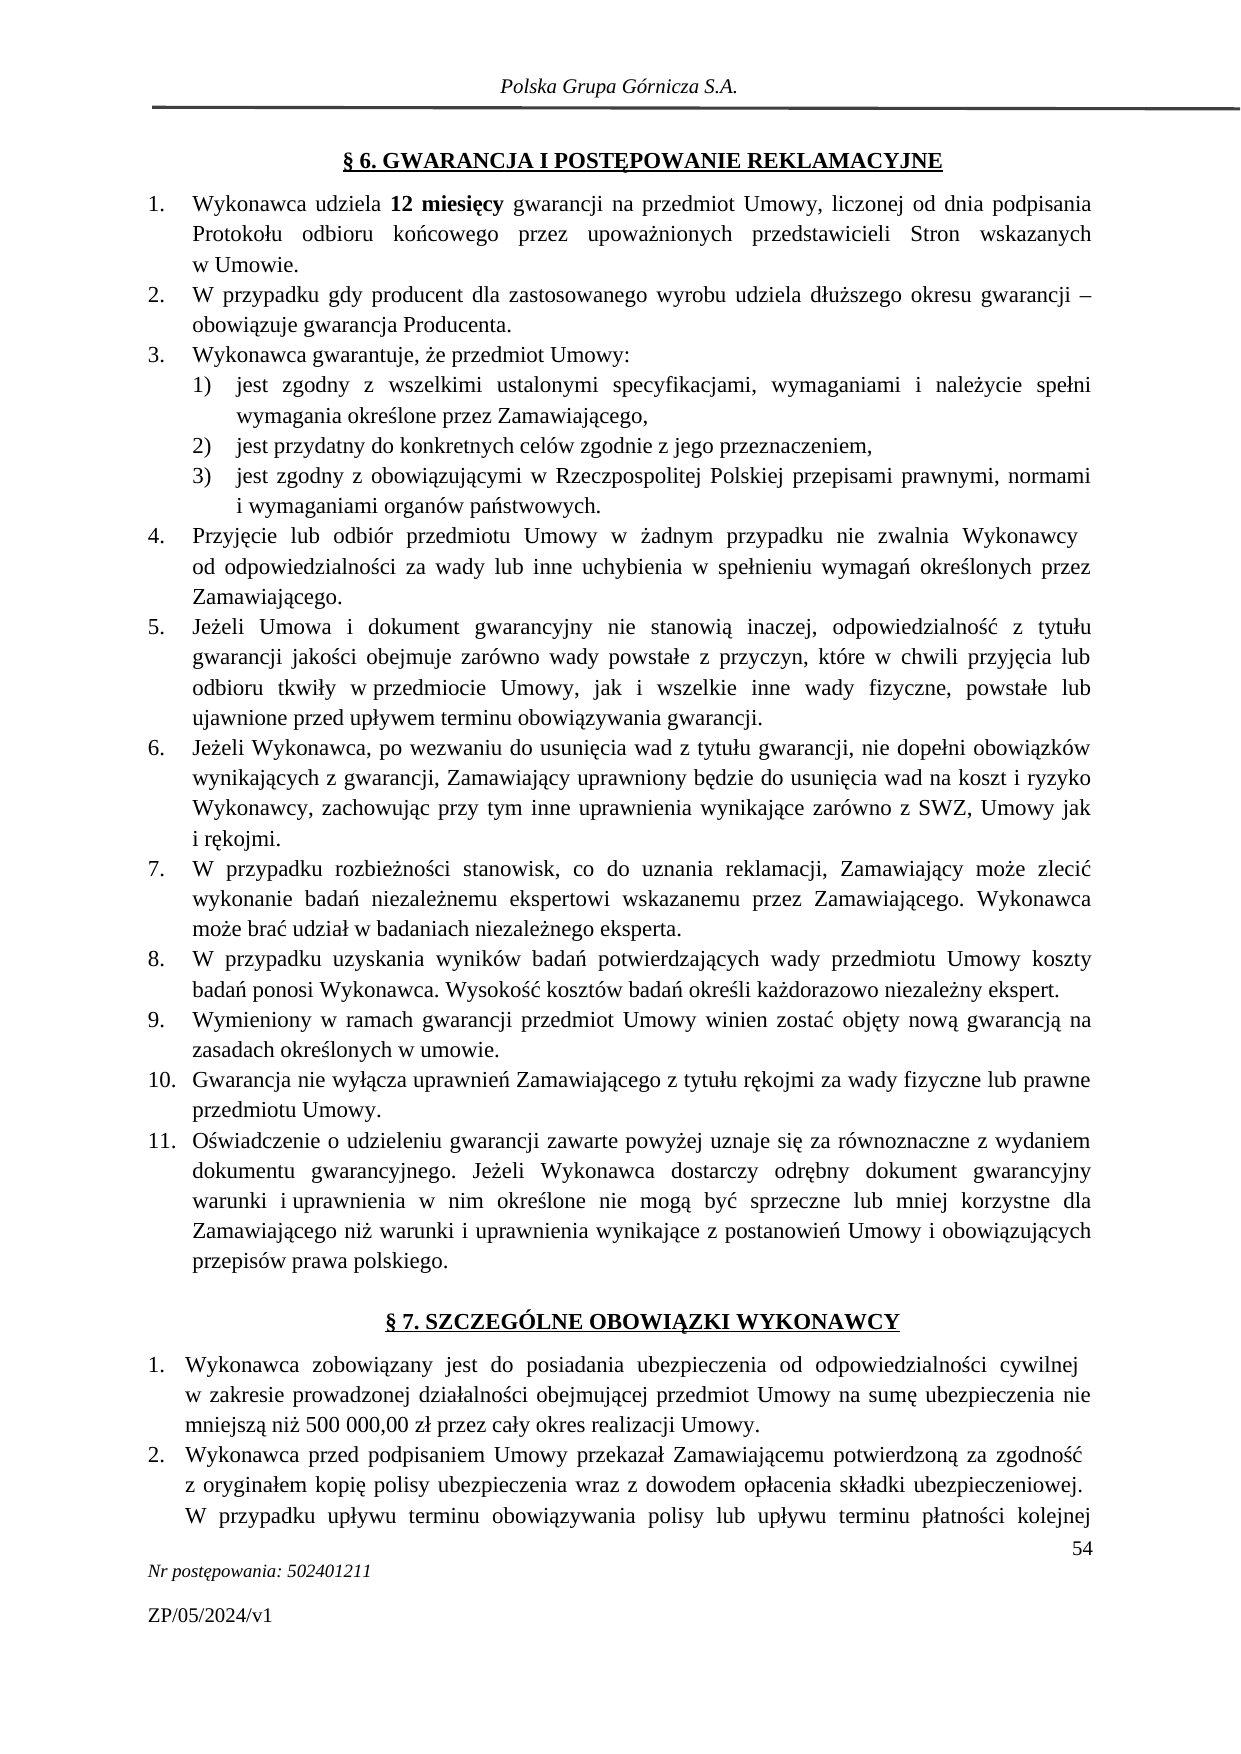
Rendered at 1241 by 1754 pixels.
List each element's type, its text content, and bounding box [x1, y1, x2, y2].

list Wykonawca udziela 12 miesięcy gwarancji na przedmiot Umowy, liczonej od dnia podpisania Protokołu odbioru końcowego przez upoważnionych przedstawicieli Stron wskazanych w Umowie. [148, 190, 1093, 277]
list Przyjęcie lub odbiór przedmiotu Umowy w żadnym przypadku nie zwalnia Wykonawcy od odpowiedzialności za wady lub inne uchybienia w spełnieniu wymagań określonych przez Zamawiającego. [148, 523, 1093, 609]
list jest zgodny z obowiązującymi w Rzeczpospolitej Polskiej przepisami prawnymi, normami i wymaganiami organów państwowych. [192, 462, 1093, 519]
list jest przydatny do konkretnych celów zgodnie z jego przeznaczeniem, [192, 432, 1093, 458]
list W przypadku uzyskania wyników badań potwierdzających wady przedmiotu Umowy koszty badań ponosi Wykonawca. Wysokość kosztów badań określi każdorazowo niezależny ekspert. [148, 946, 1093, 1002]
list W przypadku gdy producent dla zastosowanego wyrobu udziela dłuższego okresu gwarancji – obowiązuje gwarancja Producenta. [148, 281, 1093, 337]
list Wykonawca zobowiązany jest do posiadania ubezpieczenia od odpowiedzialności cywilnej w zakresie prowadzonej działalności obejmującej przedmiot Umowy na sumę ubezpieczenia nie mniejszą niż 500 000,00 zł przez cały okres realizacji Umowy. [148, 1351, 1093, 1437]
list Wykonawca gwarantuje, że przedmiot Umowy: [148, 341, 1093, 368]
subtitle § 6. GWARANCJA I POSTĘPOWANIE REKLAMACYJNE [193, 148, 1093, 174]
list Jeżeli Umowa i dokument gwarancyjny nie stanowią inaczej, odpowiedzialność z tytułu gwarancji jakości obejmuje zarówno wady powstałe z przyczyn, które w chwili przyjęcia lub odbioru tkwiły w przedmiocie Umowy, jak i wszelkie inne wady fizyczne, powstałe lub ujawnione przed upływem terminu obowiązywania gwarancji. [148, 613, 1093, 730]
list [148, 1441, 1093, 1528]
list W przypadku rozbieżności stanowisk, co do uznania reklamacji, Zamawiający może zlecić wykonanie badań niezależnemu ekspertowi wskazanemu przez Zamawiającego. Wykonawca może brać udział w badaniach niezależnego eksperta. [148, 855, 1093, 942]
list Jeżeli Wykonawca, po wezwaniu do usunięcia wad z tytułu gwarancji, nie dopełni obowiązków wynikających z gwarancji, Zamawiający uprawniony będzie do usunięcia wad na koszt i ryzyko Wykonawcy, zachowując przy tym inne uprawnienia wynikające zarówno z SWZ, Umowy jak i rękojmi. [148, 734, 1093, 851]
list jest zgodny z wszelkimi ustalonymi specyfikacjami, wymaganiami i należycie spełni wymagania określone przez Zamawiającego, [192, 372, 1093, 428]
subtitle § 7. SZCZEGÓLNE OBOWIĄZKI WYKONAWCY [193, 1308, 1093, 1334]
list Gwarancja nie wyłącza uprawnień Zamawiającego z tytułu rękojmi za wady fizyczne lub prawne przedmiotu Umowy. [148, 1066, 1093, 1123]
list Wymieniony w ramach gwarancji przedmiot Umowy winien zostać objęty nową gwarancją na zasadach określonych w umowie. [148, 1006, 1093, 1062]
list Oświadczenie o udzieleniu gwarancji zawarte powyżej uznaje się za równoznaczne z wydaniem dokumentu gwarancyjnego. Jeżeli Wykonawca dostarczy odrębny dokument gwarancyjny warunki i uprawnienia w nim określone nie mogą być sprzeczne lub mniej korzystne dla Zamawiającego niż warunki i uprawnienia wynikające z postanowień Umowy i obowiązujących przepisów prawa polskiego. [148, 1127, 1093, 1274]
